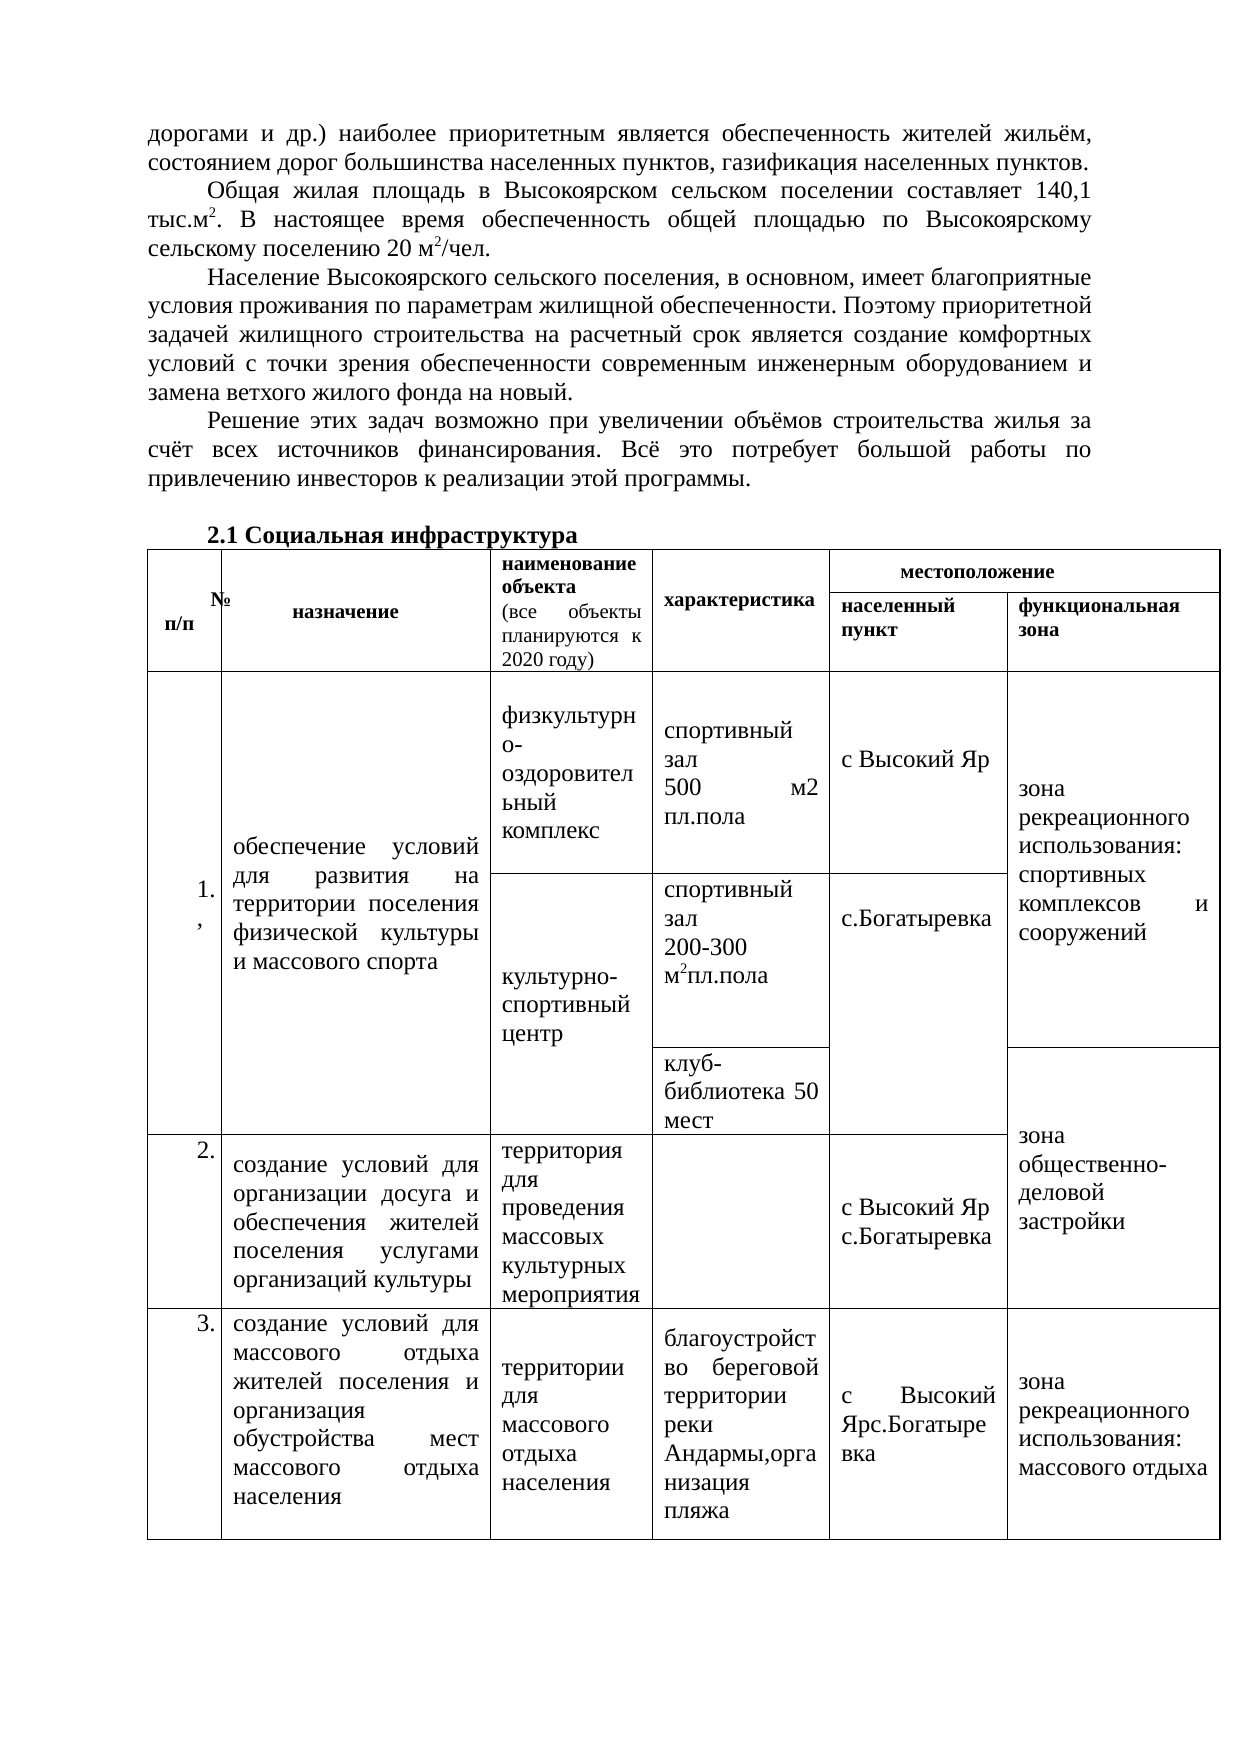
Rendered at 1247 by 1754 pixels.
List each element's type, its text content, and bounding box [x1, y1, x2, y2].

table_cell с Высокий Ярс.Богатыревка [830, 1309, 1007, 1538]
table_cell [148, 1309, 221, 1538]
table_cell [148, 1135, 221, 1307]
table_cell физкультурно-оздоровительный комплекс [491, 672, 652, 873]
table_header наименование объекта (все объекты планируются к 2020 году) [491, 550, 652, 671]
table_cell зона общественно-деловой застройки [1008, 1048, 1219, 1307]
table_header назначение [222, 550, 490, 671]
text Решение этих задач возможно при увеличении объёмов строительства жилья за счёт всех источников финансирования. Всё это потребует большой работы по привлечению инвесторов к реализации этой программы. [148, 406, 1093, 492]
table_cell благоустройство береговой территории реки Андармы,организация пляжа [653, 1309, 829, 1538]
table_cell культурно-спортивный центр [491, 874, 652, 1134]
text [148, 118, 1093, 176]
table_header характеристика [653, 550, 829, 671]
table_cell функциональная зона [1008, 593, 1219, 671]
table_cell зона рекреационного использования: массового отдыха [1008, 1309, 1219, 1538]
text 2.1 Социальная инфраструктура [148, 521, 1093, 549]
table_cell создание условий для массового отдыха жителей поселения и организация обустройства мест массового отдыха населения [222, 1309, 490, 1538]
text Население Высокоярского сельского поселения, в основном, имеет благоприятные условия проживания по параметрам жилищной обеспеченности. Поэтому приоритетной задачей жилищного строительства на расчетный срок является создание комфортных условий с точки зрения обеспеченности современным инженерным оборудованием и замена ветхого жилого фонда на новый. [148, 262, 1093, 406]
table_cell клуб-библиотека 50 мест [653, 1048, 829, 1134]
table_header местоположение [830, 550, 1219, 592]
table_cell населенный пункт [830, 593, 1007, 671]
table_cell зона рекреационного использования: спортивных комплексов и сооружений [1008, 672, 1219, 1047]
table_cell территории для массового отдыха населения [491, 1309, 652, 1538]
table_cell , [148, 672, 221, 1134]
table_cell с Высокий Яр с.Богатыревка [830, 1135, 1007, 1307]
table_cell [653, 1135, 829, 1307]
text Общая жилая площадь в Высокоярском сельском поселении составляет 140,1 тыс.м2. В настоящее время обеспеченность общей площадью по Высокоярскому сельскому поселению 20 м2/чел. [148, 176, 1093, 262]
table_cell спортивный зал 200-300 м2пл.пола [653, 874, 829, 1047]
table_cell обеспечение условий для развития на территории поселения физической культуры и массового спорта [222, 672, 490, 1134]
table_cell спортивный зал 500 м2 пл.пола [653, 672, 829, 873]
table_cell с Высокий Яр [830, 672, 1007, 873]
table_cell создание условий для организации досуга и обеспечения жителей поселения услугами организаций культуры [222, 1135, 490, 1307]
table_header № п/п [148, 550, 221, 671]
table_cell с.Богатыревка [830, 874, 1007, 1134]
table_cell территория для проведения массовых культурных мероприятия [491, 1135, 652, 1307]
